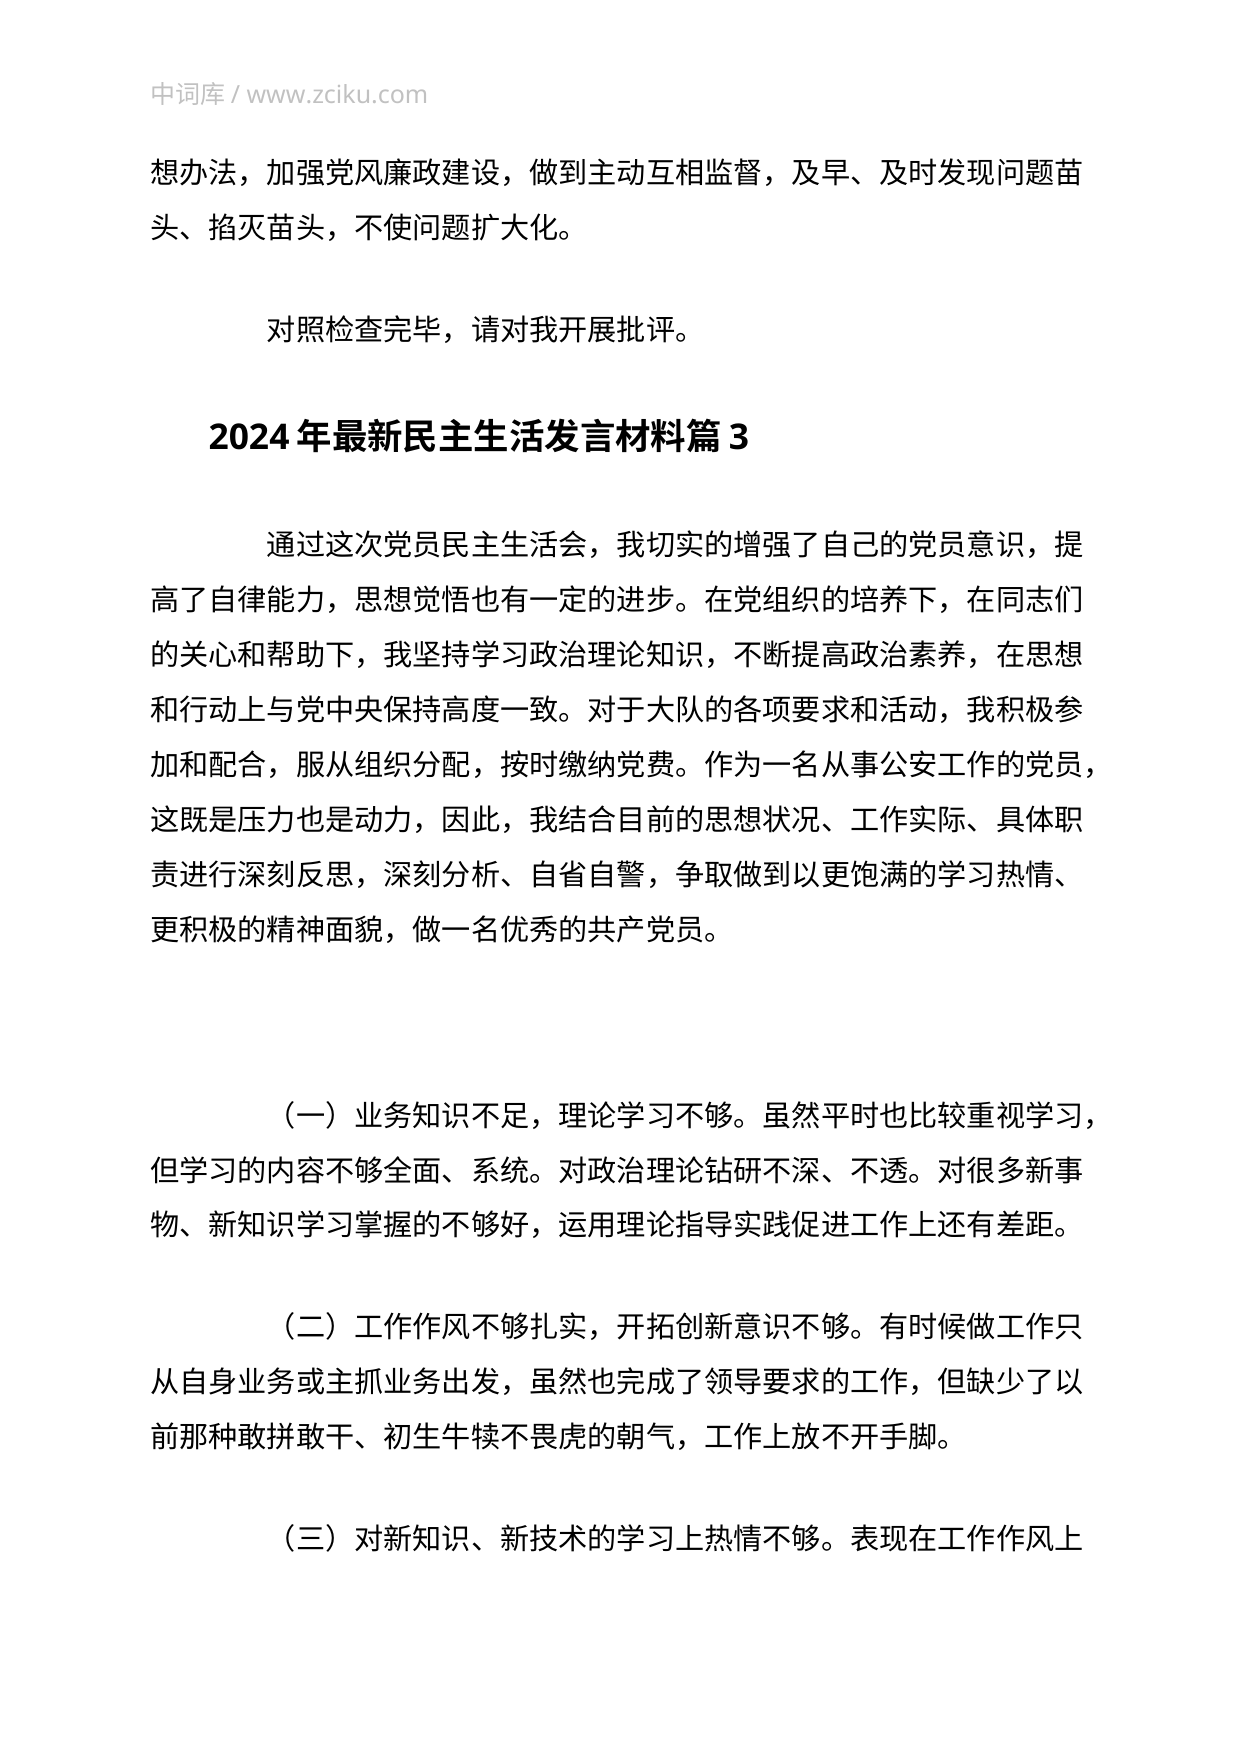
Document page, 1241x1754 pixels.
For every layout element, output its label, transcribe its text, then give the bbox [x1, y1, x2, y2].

text 对照检查完毕，请对我开展批评。 [150, 307, 1090, 349]
text 2024年最新民主生活发言材料篇3 [150, 408, 1090, 460]
text 通过这次党员民主生活会，我切实的增强了自己的党员意识，提高了自律能力，思想觉悟也有一定的进步。在党组织的培养下，在同志们的关心和帮助下，我坚持学习政治理论知识，不断提高政治素养，在思想和行动上与党中央保持高度一致。对于大队的各项要求和活动，我积极参加和配合，服从组织分配，按时缴纳党费。作为一名从事公安工作的党员，这既是压力也是动力，因此，我结合目前的思想状况、工作实际、具体职责进行深刻反思，深刻分析、自省自警，争取做到以更饱满的学习热情、更积极的精神面貌，做一名优秀的共产党员。 [150, 522, 1090, 948]
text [150, 150, 1090, 247]
text （二）工作作风不够扎实，开拓创新意识不够。有时候做工作只从自身业务或主抓业务出发，虽然也完成了领导要求的工作，但缺少了以前那种敢拼敢干、初生牛犊不畏虎的朝气，工作上放不开手脚。 [150, 1304, 1090, 1456]
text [150, 1515, 1090, 1558]
text （一）业务知识不足，理论学习不够。虽然平时也比较重视学习，但学习的内容不够全面、系统。对政治理论钻研不深、不透。对很多新事物、新知识学习掌握的不够好，运用理论指导实践促进工作上还有差距。 [150, 1092, 1090, 1244]
